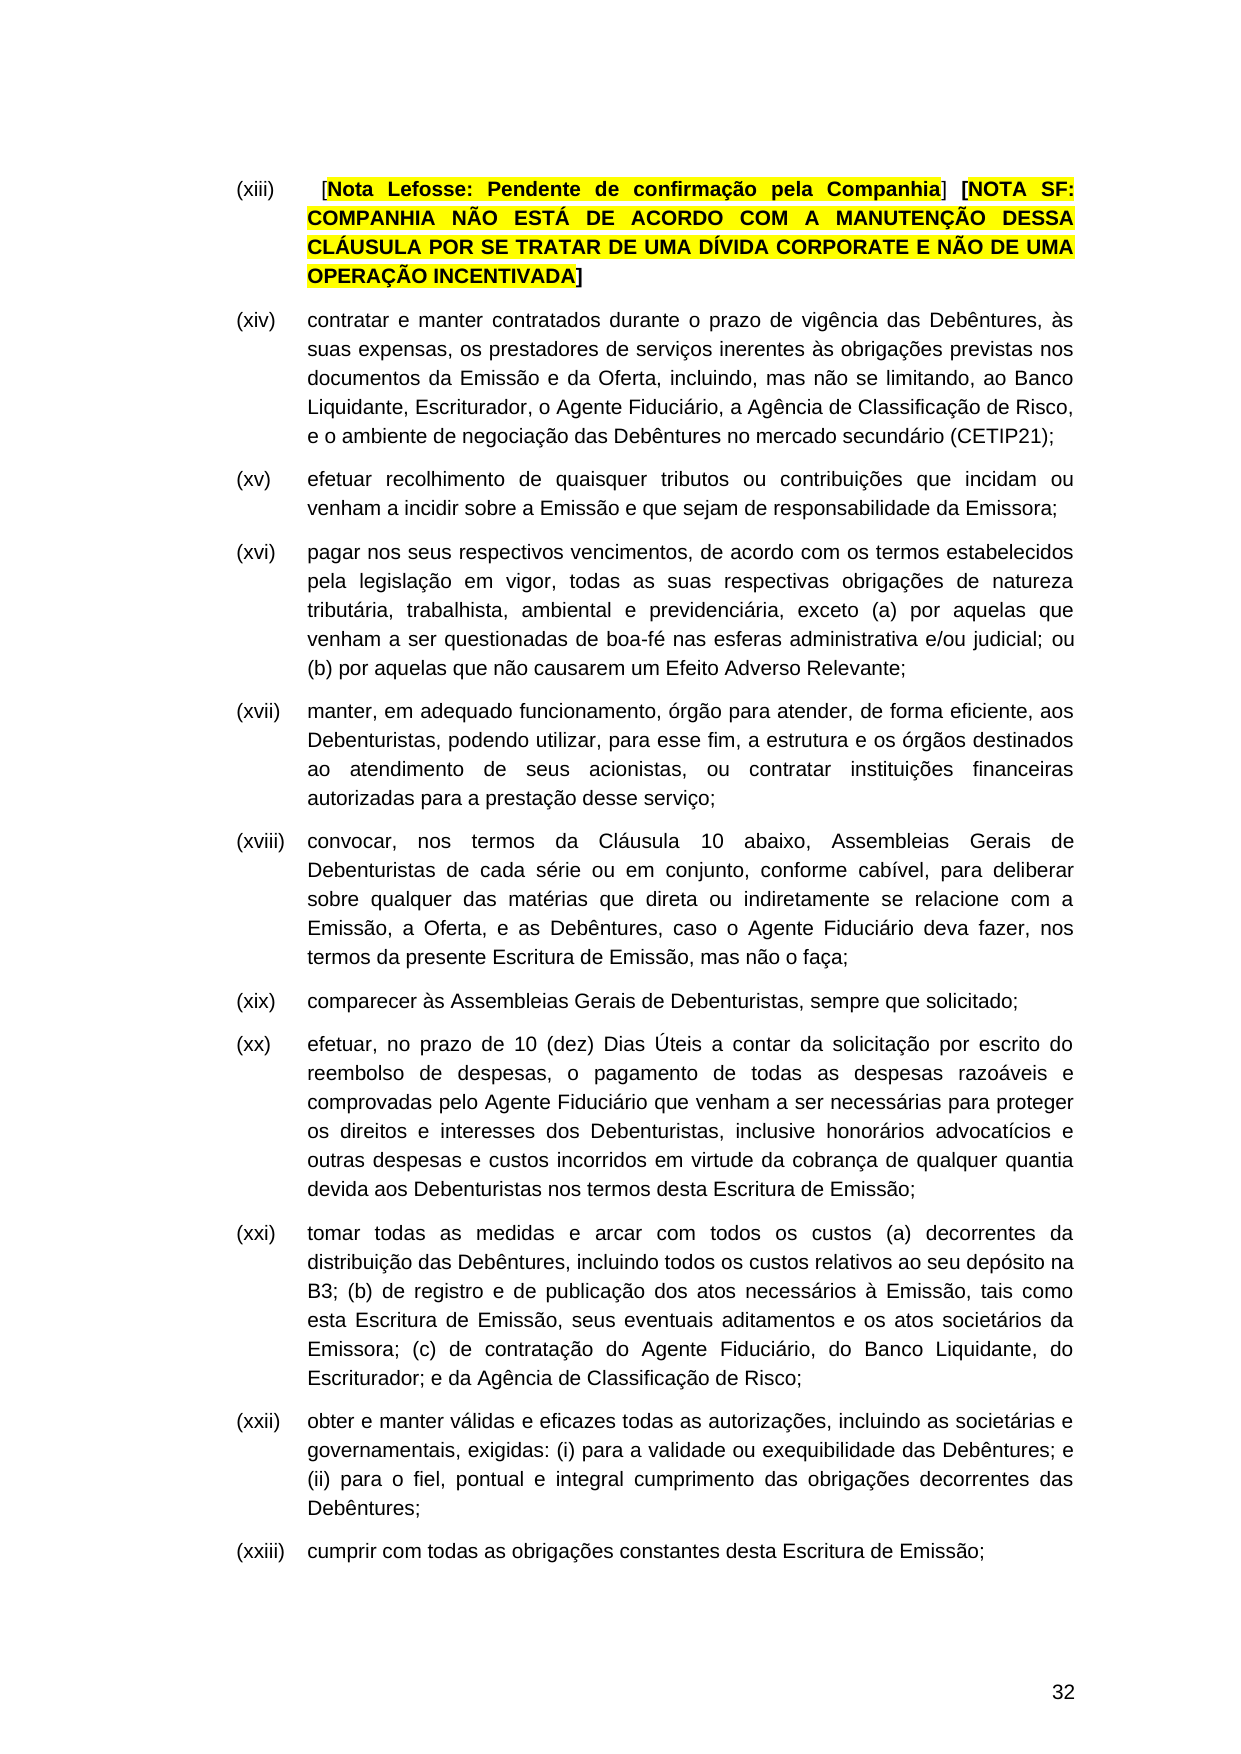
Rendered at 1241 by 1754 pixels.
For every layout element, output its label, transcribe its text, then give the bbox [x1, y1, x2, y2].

text efetuar, no prazo de 10 (dez) Dias Úteis a contar da solicitação por escrito do reembolso de despesas, o pagamento de todas as despesas razoáveis e comprovadas pelo Agente Fiduciário que venham a ser necessárias para proteger os direitos e interesses dos Debenturistas, inclusive honorários advocatícios e outras despesas e custos incorridos em virtude da cobrança de qualquer quantia devida aos Debenturistas nos termos desta Escritura de Emissão; [236, 1032, 1075, 1201]
text convocar, nos termos da Cláusula 10 abaixo, Assembleias Gerais de Debenturistas de cada série ou em conjunto, conforme cabível, para deliberar sobre qualquer das matérias que direta ou indiretamente se relacione com a Emissão, a Oferta, e as Debêntures, caso o Agente Fiduciário deva fazer, nos termos da presente Escritura de Emissão, mas não o faça; [236, 829, 1075, 969]
text comparecer às Assembleias Gerais de Debenturistas, sempre que solicitado; [236, 989, 1075, 1013]
text manter, em adequado funcionamento, órgão para atender, de forma eficiente, aos Debenturistas, podendo utilizar, para esse fim, a estrutura e os órgãos destinados ao atendimento de seus acionistas, ou contratar instituições financeiras autorizadas para a prestação desse serviço; [236, 699, 1075, 810]
text tomar todas as medidas e arcar com todos os custos (a) decorrentes da distribuição das Debêntures, incluindo todos os custos relativos ao seu depósito na B3; (b) de registro e de publicação dos atos necessários à Emissão, tais como esta Escritura de Emissão, seus eventuais aditamentos e os atos societários da Emissora; (c) de contratação do Agente Fiduciário, do Banco Liquidante, do Escriturador; e da Agência de Classificação de Risco; [236, 1221, 1075, 1389]
text cumprir com todas as obrigações constantes desta Escritura de Emissão; [236, 1539, 1075, 1563]
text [236, 177, 1075, 288]
text efetuar recolhimento de quaisquer tributos ou contribuições que incidam ou venham a incidir sobre a Emissão e que sejam de responsabilidade da Emissora; [236, 467, 1075, 520]
text pagar nos seus respectivos vencimentos, de acordo com os termos estabelecidos pela legislação em vigor, todas as suas respectivas obrigações de natureza tributária, trabalhista, ambiental e previdenciária, exceto (a) por aquelas que venham a ser questionadas de boa-fé nas esferas administrativa e/ou judicial; ou (b) por aquelas que não causarem um Efeito Adverso Relevante; [236, 539, 1075, 679]
text contratar e manter contratados durante o prazo de vigência das Debêntures, às suas expensas, os prestadores de serviços inerentes às obrigações previstas nos documentos da Emissão e da Oferta, incluindo, mas não se limitando, ao Banco Liquidante, Escriturador, o Agente Fiduciário, a Agência de Classificação de Risco, e o ambiente de negociação das Debêntures no mercado secundário (CETIP21); [236, 308, 1075, 447]
text obter e manter válidas e eficazes todas as autorizações, incluindo as societárias e governamentais, exigidas: (i) para a validade ou exequibilidade das Debêntures; e (ii) para o fiel, pontual e integral cumprimento das obrigações decorrentes das Debêntures; [236, 1409, 1075, 1520]
